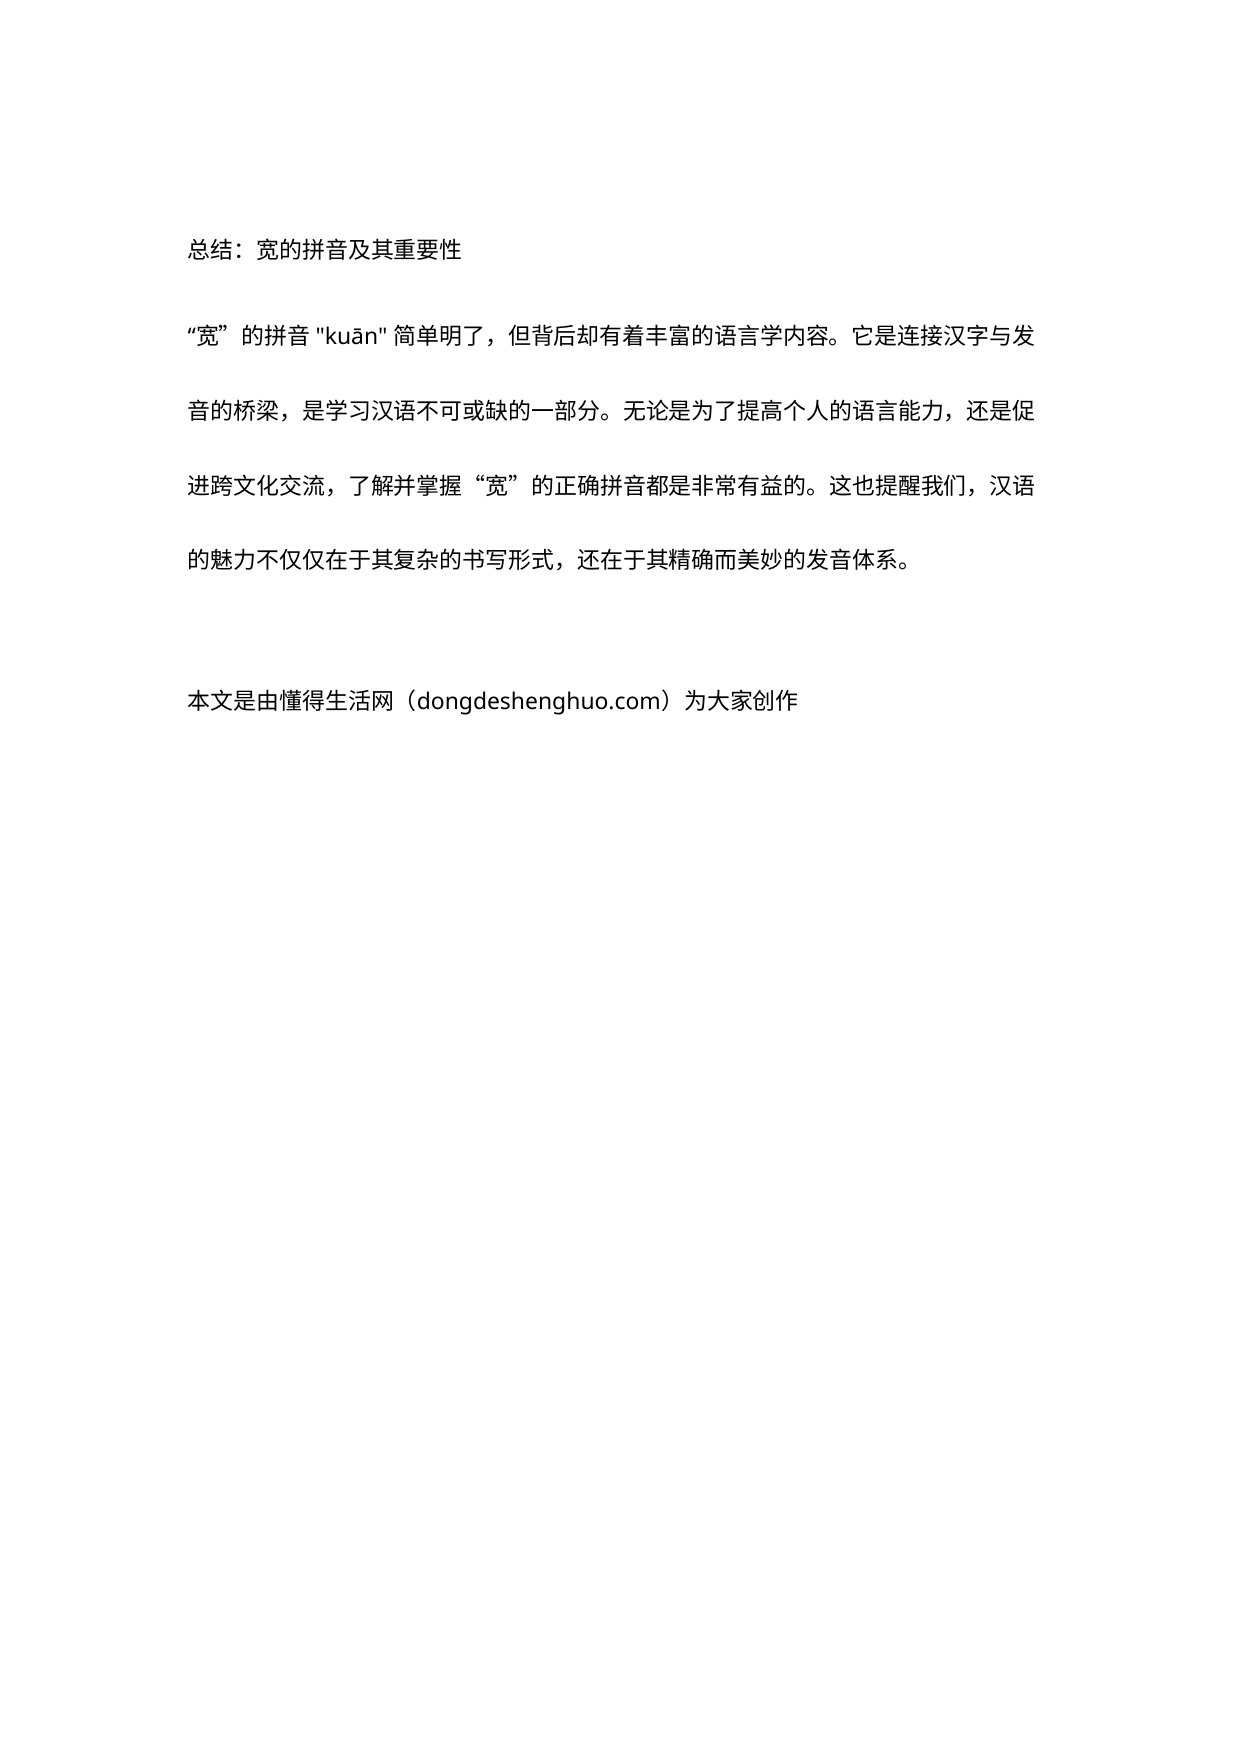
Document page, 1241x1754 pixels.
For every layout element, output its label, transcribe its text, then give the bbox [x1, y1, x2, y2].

text 本文是由懂得生活网（dongdeshenghuo.com）为大家创作 [187, 667, 1053, 732]
text “宽”的拼音 "kuān" 简单明了，但背后却有着丰富的语言学内容。它是连接汉字与发音的桥梁，是学习汉语不可或缺的一部分。无论是为了提高个人的语言能力，还是促进跨文化交流，了解并掌握“宽”的正确拼音都是非常有益的。这也提醒我们，汉语的魅力不仅仅在于其复杂的书写形式，还在于其精确而美妙的发音体系。 [187, 302, 1053, 591]
text 总结：宽的拼音及其重要性 [187, 216, 1053, 281]
